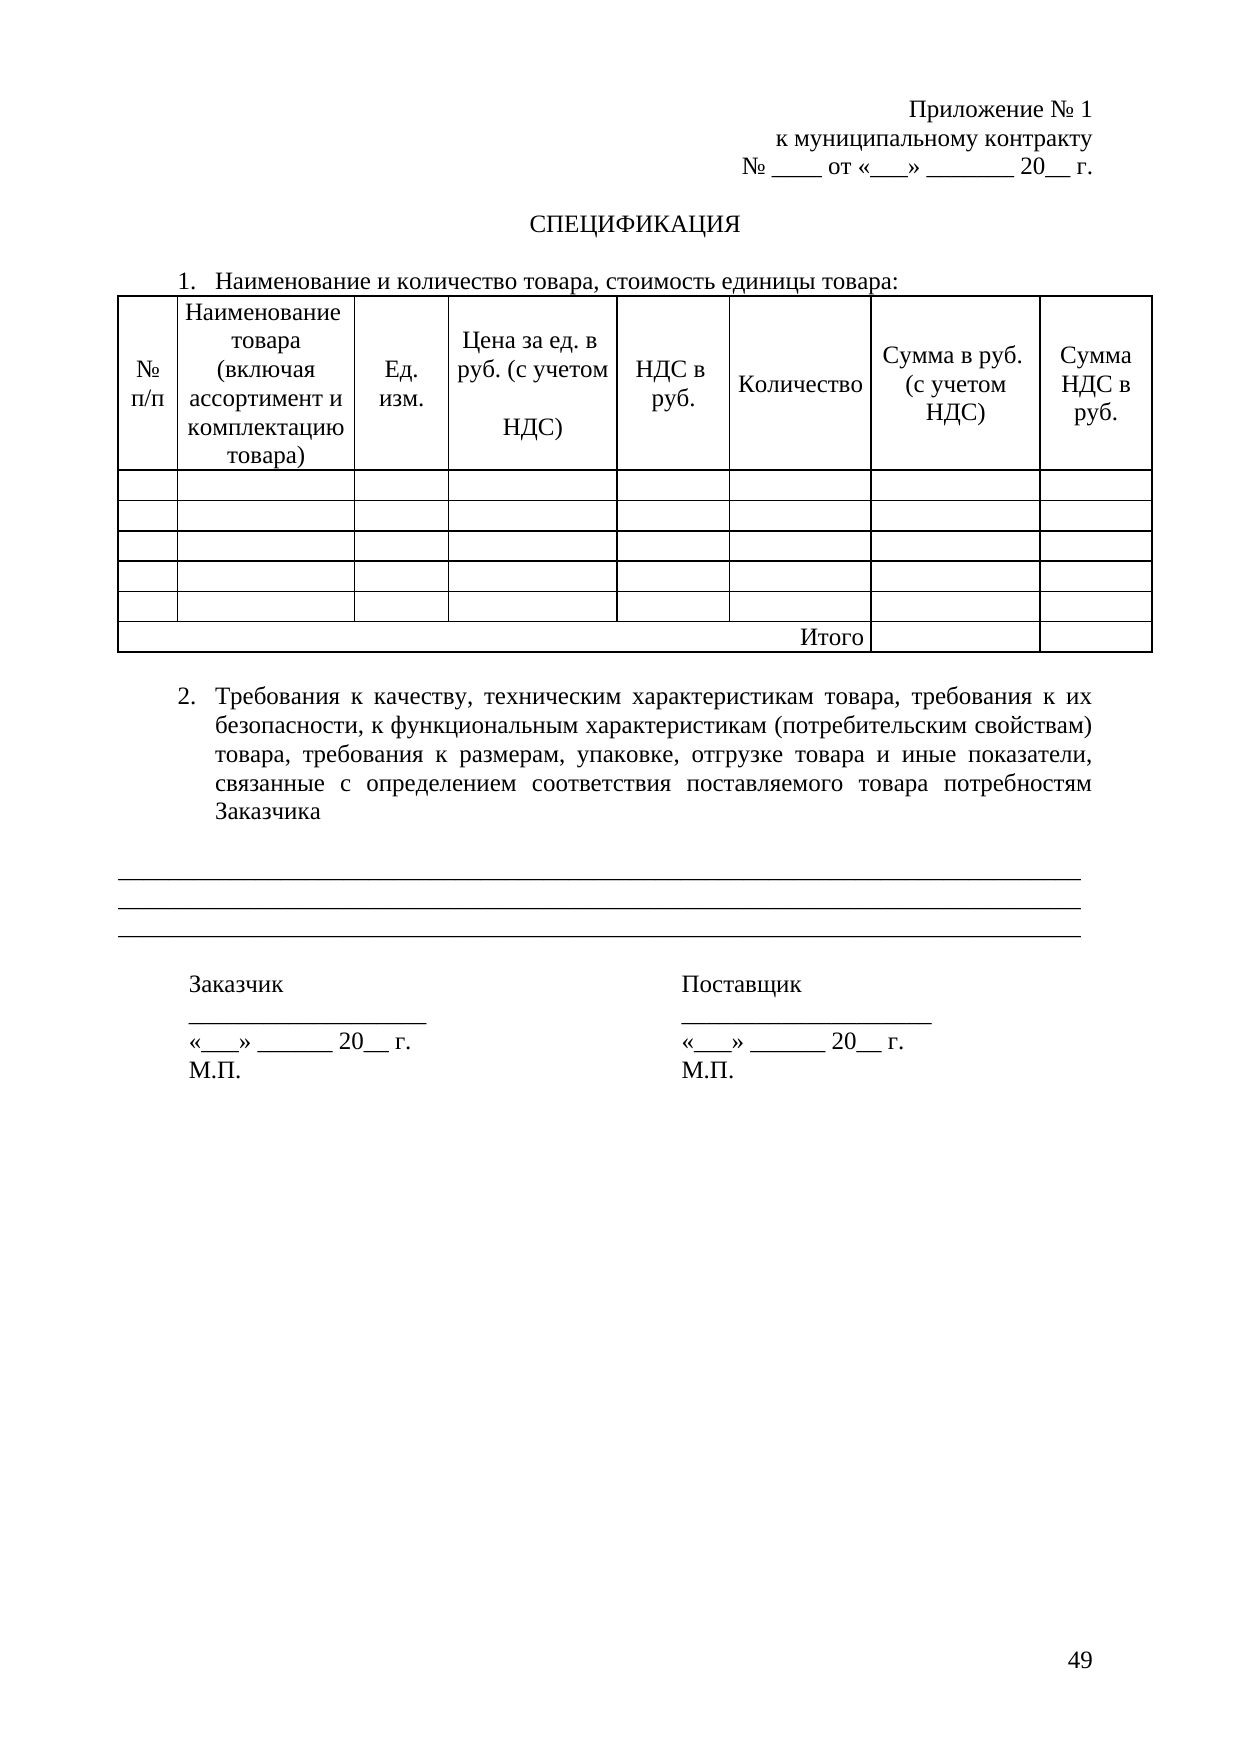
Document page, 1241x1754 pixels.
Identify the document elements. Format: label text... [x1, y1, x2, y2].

table_cell [449, 592, 616, 621]
list Наименование и количество товара, стоимость единицы товара: [177, 266, 1093, 295]
table_cell [449, 471, 616, 499]
table_cell [119, 471, 177, 499]
table_cell [730, 592, 870, 621]
table_cell [872, 592, 1039, 621]
table_header Количество [730, 297, 870, 469]
table_cell [730, 532, 870, 560]
table_cell [730, 501, 870, 530]
table_cell [355, 471, 448, 499]
table_cell [1041, 622, 1151, 651]
table_cell [449, 532, 616, 560]
table_cell [355, 532, 448, 560]
table_header № п/п [119, 297, 177, 469]
table_header Сумма НДС в руб. [1041, 297, 1151, 469]
table_header Сумма в руб. (с учетом НДС) [872, 297, 1039, 469]
text к муниципальному контракту [118, 123, 1093, 151]
table_header НДС в руб. [618, 297, 729, 469]
table_cell [119, 532, 177, 560]
table_cell [1041, 501, 1151, 530]
text _______________________________________________________________________________________________________________________________________________________________________________________________________________________________________ [118, 854, 1093, 940]
table_cell [1041, 562, 1151, 591]
list Требования к качеству, техническим характеристикам товара, требования к их безопасности, к функциональным характеристикам (потребительским свойствам) товара, требования к размерам, упаковке, отгрузке товара и иные показатели, связанные с определением соответствия поставляемого товара потребностям Заказчика [177, 681, 1093, 825]
table_cell [1041, 592, 1151, 621]
table_cell [178, 532, 354, 560]
text Приложение № 1 [118, 94, 1093, 123]
table_cell Итого [119, 622, 870, 651]
table_header Ед. изм. [355, 297, 448, 469]
table_cell [449, 562, 616, 591]
table_cell [872, 622, 1039, 651]
table_cell [618, 501, 729, 530]
table_cell [178, 592, 354, 621]
table_cell [355, 562, 448, 591]
table_cell [119, 592, 177, 621]
table_cell [872, 562, 1039, 591]
table_cell [119, 501, 177, 530]
table_header Заказчик ___________________ «___» ______ 20__ г. М.П. [118, 969, 611, 1084]
table_header Цена за ед. в руб. (с учетом НДС) [449, 297, 616, 469]
table_cell [872, 532, 1039, 560]
table_cell [618, 471, 729, 499]
table_cell [178, 471, 354, 499]
table_cell [1041, 471, 1151, 499]
text № ____ от «___» _______ 20__ г. [118, 151, 1093, 180]
table_cell [178, 501, 354, 530]
table_cell [872, 471, 1039, 499]
table_cell [730, 471, 870, 499]
table_cell [355, 501, 448, 530]
table_cell [1041, 532, 1151, 560]
table_cell [618, 562, 729, 591]
table_cell [119, 562, 177, 591]
table_cell [872, 501, 1039, 530]
table_header Поставщик ____________________ «___» ______ 20__ г. М.П. [611, 969, 1104, 1084]
table_cell [178, 562, 354, 591]
table_cell [355, 592, 448, 621]
table_cell [618, 592, 729, 621]
table_header Наименование товара (включая ассортимент и комплектацию товара) [178, 297, 354, 469]
table_cell [449, 501, 616, 530]
table_cell [730, 562, 870, 591]
table_cell [618, 532, 729, 560]
text СПЕЦИФИКАЦИЯ [118, 209, 1093, 238]
